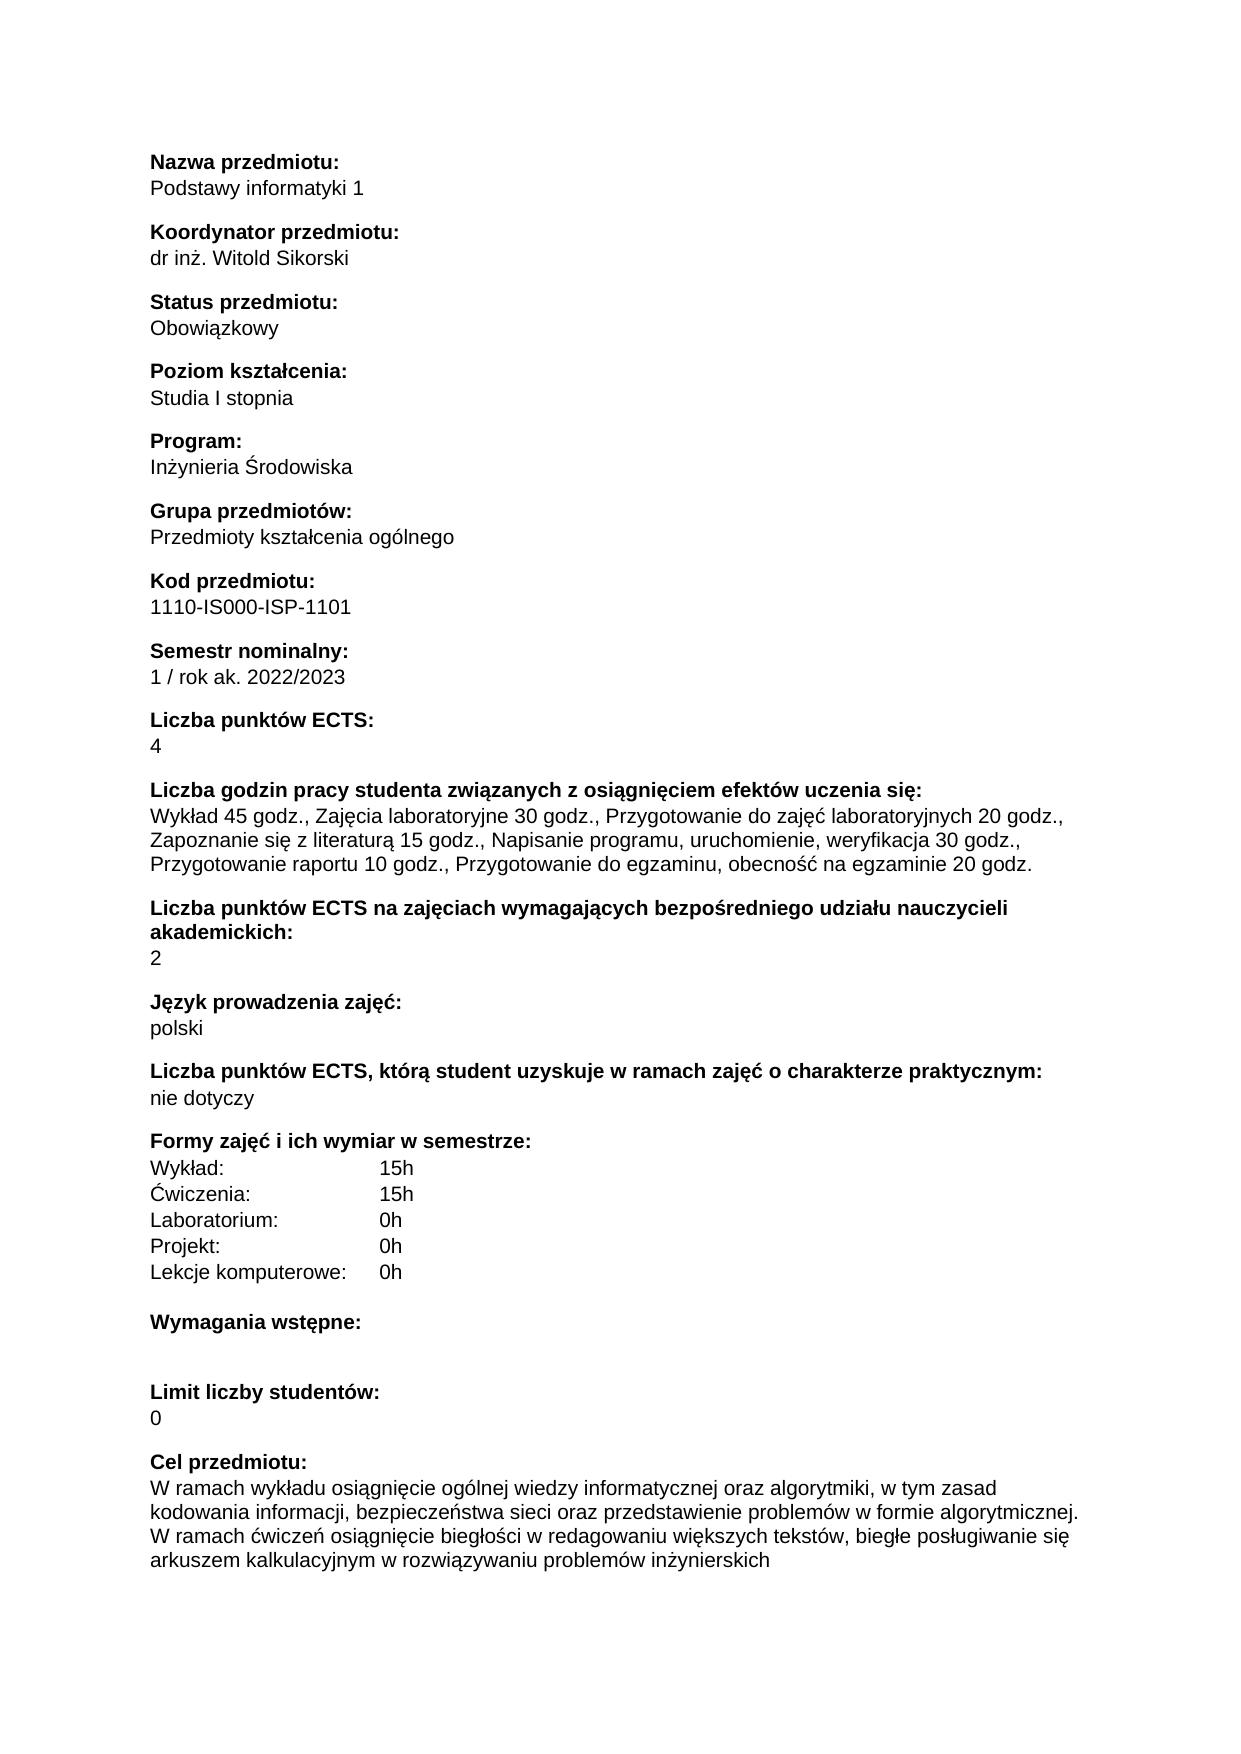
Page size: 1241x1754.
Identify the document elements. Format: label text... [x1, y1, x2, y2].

text Studia I stopnia [150, 385, 1090, 409]
text 0 [150, 1406, 1090, 1430]
text Przedmioty kształcenia ogólnego [150, 525, 1090, 549]
text Liczba punktów ECTS: [150, 708, 1090, 732]
table_cell 0h [369, 1232, 597, 1258]
table_cell Ćwiczenia: [140, 1182, 367, 1206]
text Formy zajęć i ich wymiar w semestrze: [150, 1129, 1090, 1153]
table_header 15h [369, 1156, 597, 1180]
text nie dotyczy [150, 1085, 1090, 1109]
text Grupa przedmiotów: [150, 499, 1090, 523]
text dr inż. Witold Sikorski [150, 246, 1090, 270]
text W ramach wykładu osiągnięcie ogólnej wiedzy informatycznej oraz algorytmiki, w tym zasad kodowania informacji, bezpieczeństwa sieci oraz przedstawienie problemów w formie algorytmicznej. W ramach ćwiczeń osiągnięcie biegłości w redagowaniu większych tekstów, biegłe posługiwanie się arkuszem kalkulacyjnym w rozwiązywaniu problemów inżynierskich [150, 1476, 1090, 1571]
text Program: [150, 429, 1090, 453]
text Liczba godzin pracy studenta związanych z osiągnięciem efektów uczenia się: [150, 778, 1090, 802]
text Semestr nominalny: [150, 638, 1090, 662]
table_cell Lekcje komputerowe: [140, 1260, 367, 1284]
table_cell Projekt: [140, 1234, 367, 1258]
table_cell 15h [369, 1180, 597, 1206]
text Obowiązkowy [150, 316, 1090, 339]
text Kod przedmiotu: [150, 569, 1090, 593]
table_cell Laboratorium: [140, 1208, 367, 1232]
text 4 [150, 734, 1090, 758]
text Wykład 45 godz., Zajęcia laboratoryjne 30 godz., Przygotowanie do zajęć laboratoryjnych 20 godz., Zapoznanie się z literaturą 15 godz., Napisanie programu, uruchomienie, weryfikacja 30 godz., Przygotowanie raportu 10 godz., Przygotowanie do egzaminu, obecność na egzaminie 20 godz. [150, 804, 1090, 876]
text Liczba punktów ECTS na zajęciach wymagających bezpośredniego udziału nauczycieli akademickich: [150, 896, 1090, 944]
text Limit liczby studentów: [150, 1380, 1090, 1404]
text Koordynator przedmiotu: [150, 220, 1090, 244]
text Cel przedmiotu: [150, 1449, 1090, 1473]
text 1110-IS000-ISP-1101 [150, 595, 1090, 619]
text Nazwa przedmiotu: [150, 150, 1090, 174]
text Liczba punktów ECTS, którą student uzyskuje w ramach zajęć o charakterze praktycznym: [150, 1059, 1090, 1083]
text Poziom kształcenia: [150, 359, 1090, 383]
text 2 [150, 946, 1090, 970]
text Status przedmiotu: [150, 289, 1090, 313]
table_header Wykład: [140, 1156, 367, 1180]
table_cell 0h [369, 1206, 597, 1232]
text Wymagania wstępne: [150, 1310, 1090, 1334]
text Inżynieria Środowiska [150, 455, 1090, 479]
text Podstawy informatyki 1 [150, 176, 1090, 200]
text Język prowadzenia zajęć: [150, 989, 1090, 1013]
table_cell 0h [369, 1258, 597, 1284]
text polski [150, 1016, 1090, 1039]
text 1 / rok ak. 2022/2023 [150, 664, 1090, 688]
